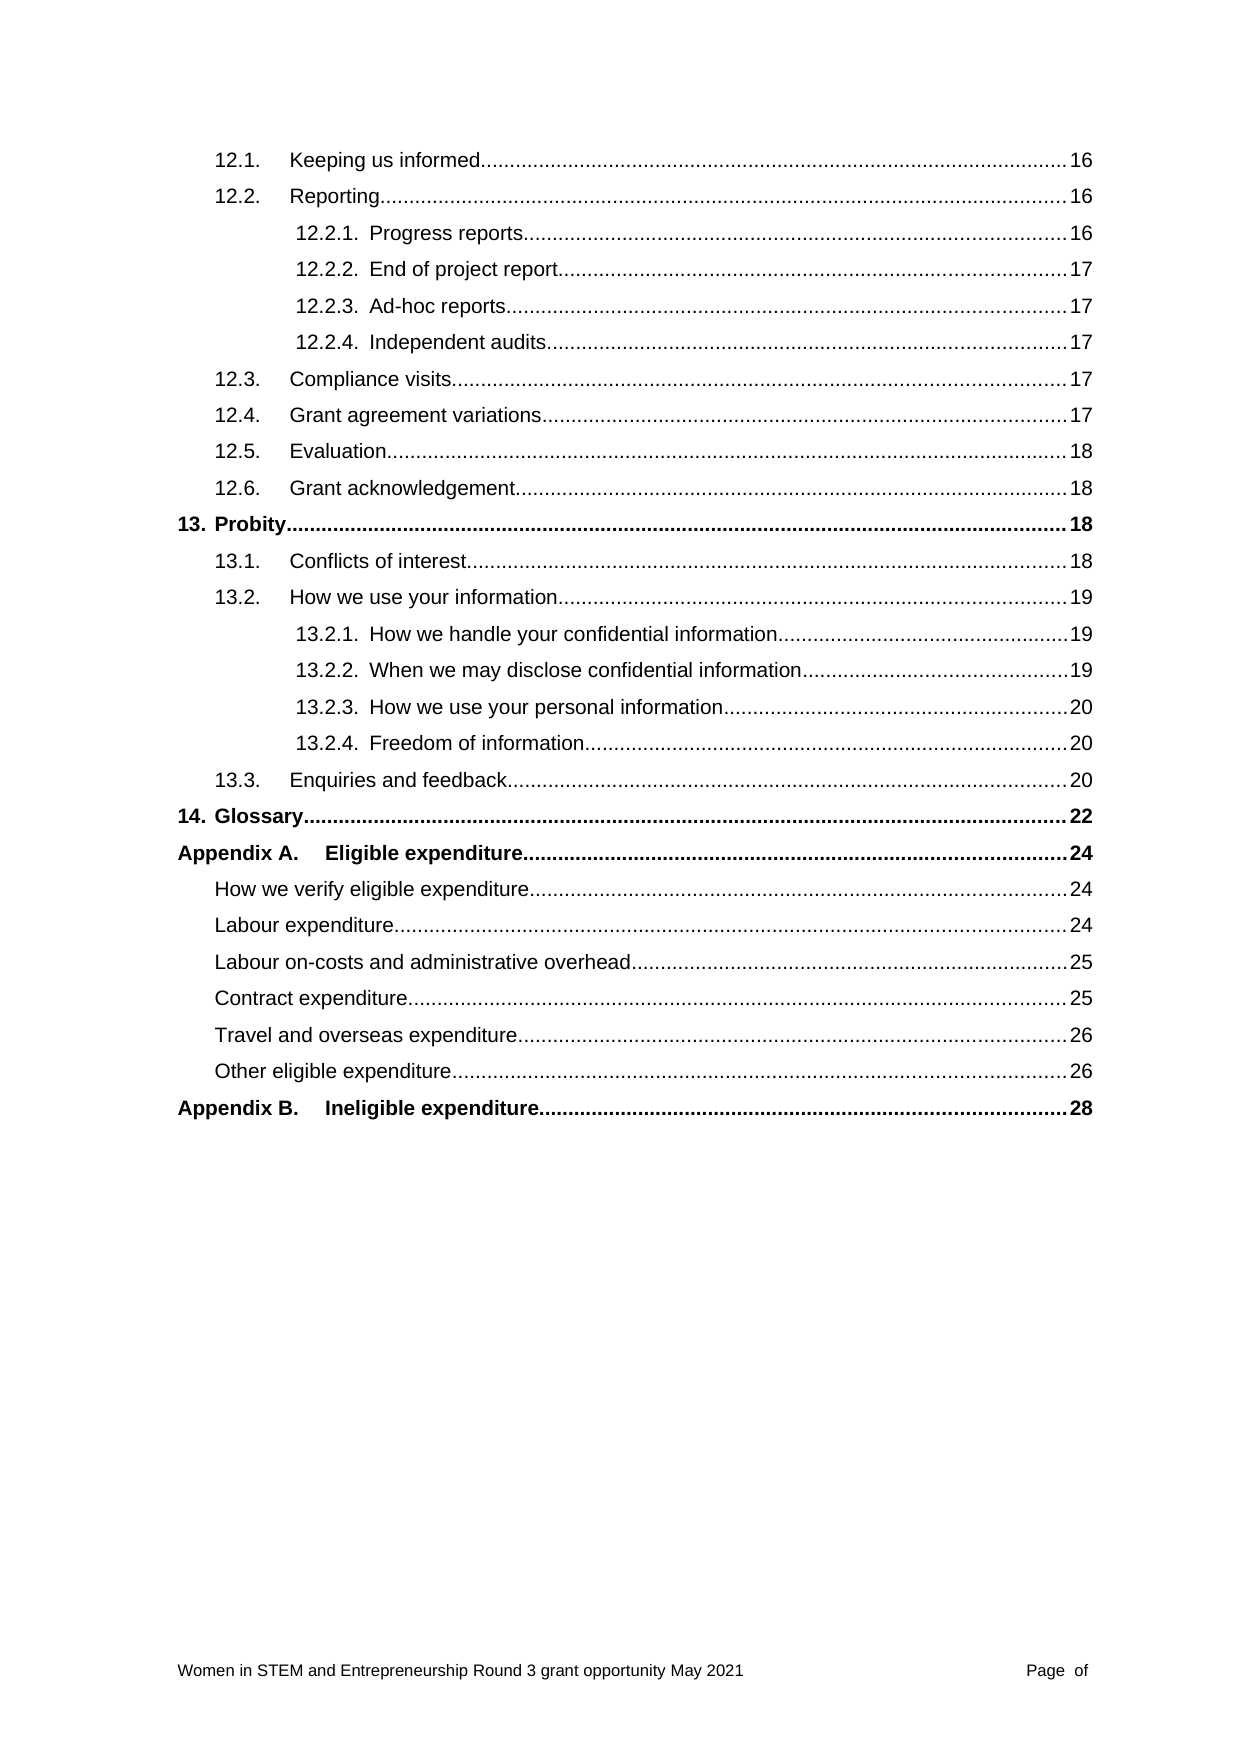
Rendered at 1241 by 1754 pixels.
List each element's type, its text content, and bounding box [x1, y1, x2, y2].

text 12.5. Evaluation 18 [214, 439, 1092, 463]
text How we verify eligible expenditure 24 [214, 877, 1092, 901]
text 13.1. Conflicts of interest 18 [214, 549, 1092, 573]
text Other eligible expenditure 26 [214, 1059, 1092, 1083]
text 13.2.3. How we use your personal information 20 [295, 694, 1092, 718]
text 13.3. Enquiries and feedback 20 [214, 767, 1092, 791]
text Labour expenditure 24 [214, 913, 1092, 937]
text 13.2.4. Freedom of information 20 [295, 731, 1092, 755]
text Travel and overseas expenditure 26 [214, 1023, 1092, 1047]
text 12.6. Grant acknowledgement 18 [214, 476, 1092, 500]
text 13.2.1. How we handle your confidential information 19 [295, 622, 1092, 646]
text 12.4. Grant agreement variations 17 [214, 403, 1092, 427]
text 14. Glossary 22 [177, 804, 1092, 828]
text 13.2. How we use your information 19 [214, 585, 1092, 609]
text 13.2.2. When we may disclose confidential information 19 [295, 658, 1092, 682]
text 12.2.3. Ad-hoc reports 17 [295, 293, 1092, 317]
text Appendix B. Ineligible expenditure 28 [177, 1096, 1092, 1119]
text 12.1. Keeping us informed 16 [214, 148, 1092, 172]
text 13. Probity 18 [177, 512, 1092, 536]
text 12.2. Reporting 16 [214, 184, 1092, 208]
text Contract expenditure 25 [214, 986, 1092, 1010]
text 12.2.4. Independent audits 17 [295, 330, 1092, 354]
text 12.3. Compliance visits 17 [214, 366, 1092, 390]
text Appendix A. Eligible expenditure 24 [177, 840, 1092, 864]
text 12.2.1. Progress reports 16 [295, 221, 1092, 244]
text 12.2.2. End of project report 17 [295, 257, 1092, 281]
text Labour on-costs and administrative overhead 25 [214, 950, 1092, 974]
